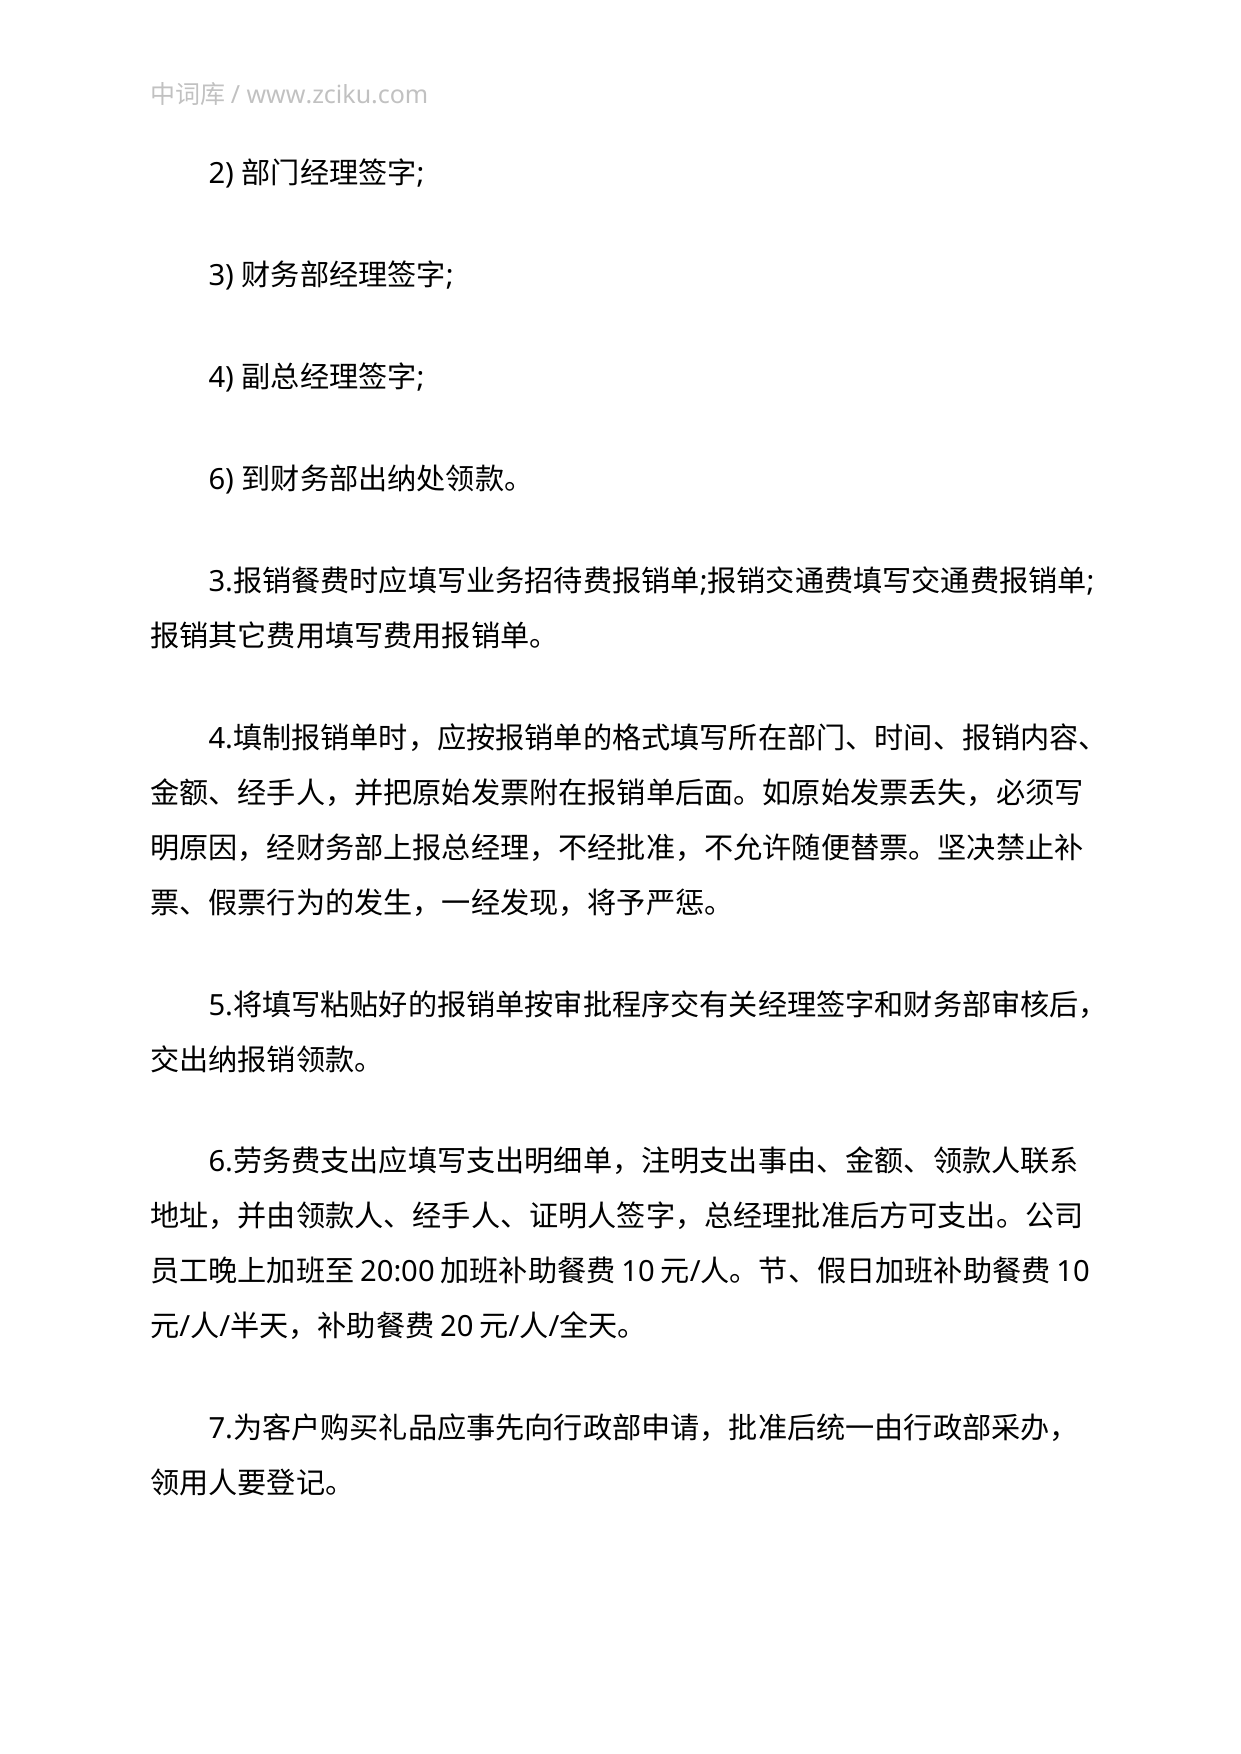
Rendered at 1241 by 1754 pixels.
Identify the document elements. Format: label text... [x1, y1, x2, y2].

text 2) 部门经理签字; [150, 150, 1090, 192]
text 3.报销餐费时应填写业务招待费报销单;报销交通费填写交通费报销单;报销其它费用填写费用报销单。 [150, 558, 1090, 655]
text 4) 副总经理签字; [150, 354, 1090, 396]
text 5.将填写粘贴好的报销单按审批程序交有关经理签字和财务部审核后，交出纳报销领款。 [150, 981, 1090, 1078]
text 6.劳务费支出应填写支出明细单，注明支出事由、金额、领款人联系地址，并由领款人、经手人、证明人签字，总经理批准后方可支出。公司员工晚上加班至20:00加班补助餐费10元/人。节、假日加班补助餐费10元/人/半天，补助餐费20元/人/全天。 [150, 1138, 1090, 1345]
text 4.填制报销单时，应按报销单的格式填写所在部门、时间、报销内容、金额、经手人，并把原始发票附在报销单后面。如原始发票丢失，必须写明原因，经财务部上报总经理，不经批准，不允许随便替票。坚决禁止补票、假票行为的发生，一经发现，将予严惩。 [150, 715, 1090, 922]
text 3) 财务部经理签字; [150, 252, 1090, 294]
text 7.为客户购买礼品应事先向行政部申请，批准后统一由行政部采办，领用人要登记。 [150, 1405, 1090, 1502]
text 6) 到财务部出纳处领款。 [150, 456, 1090, 498]
